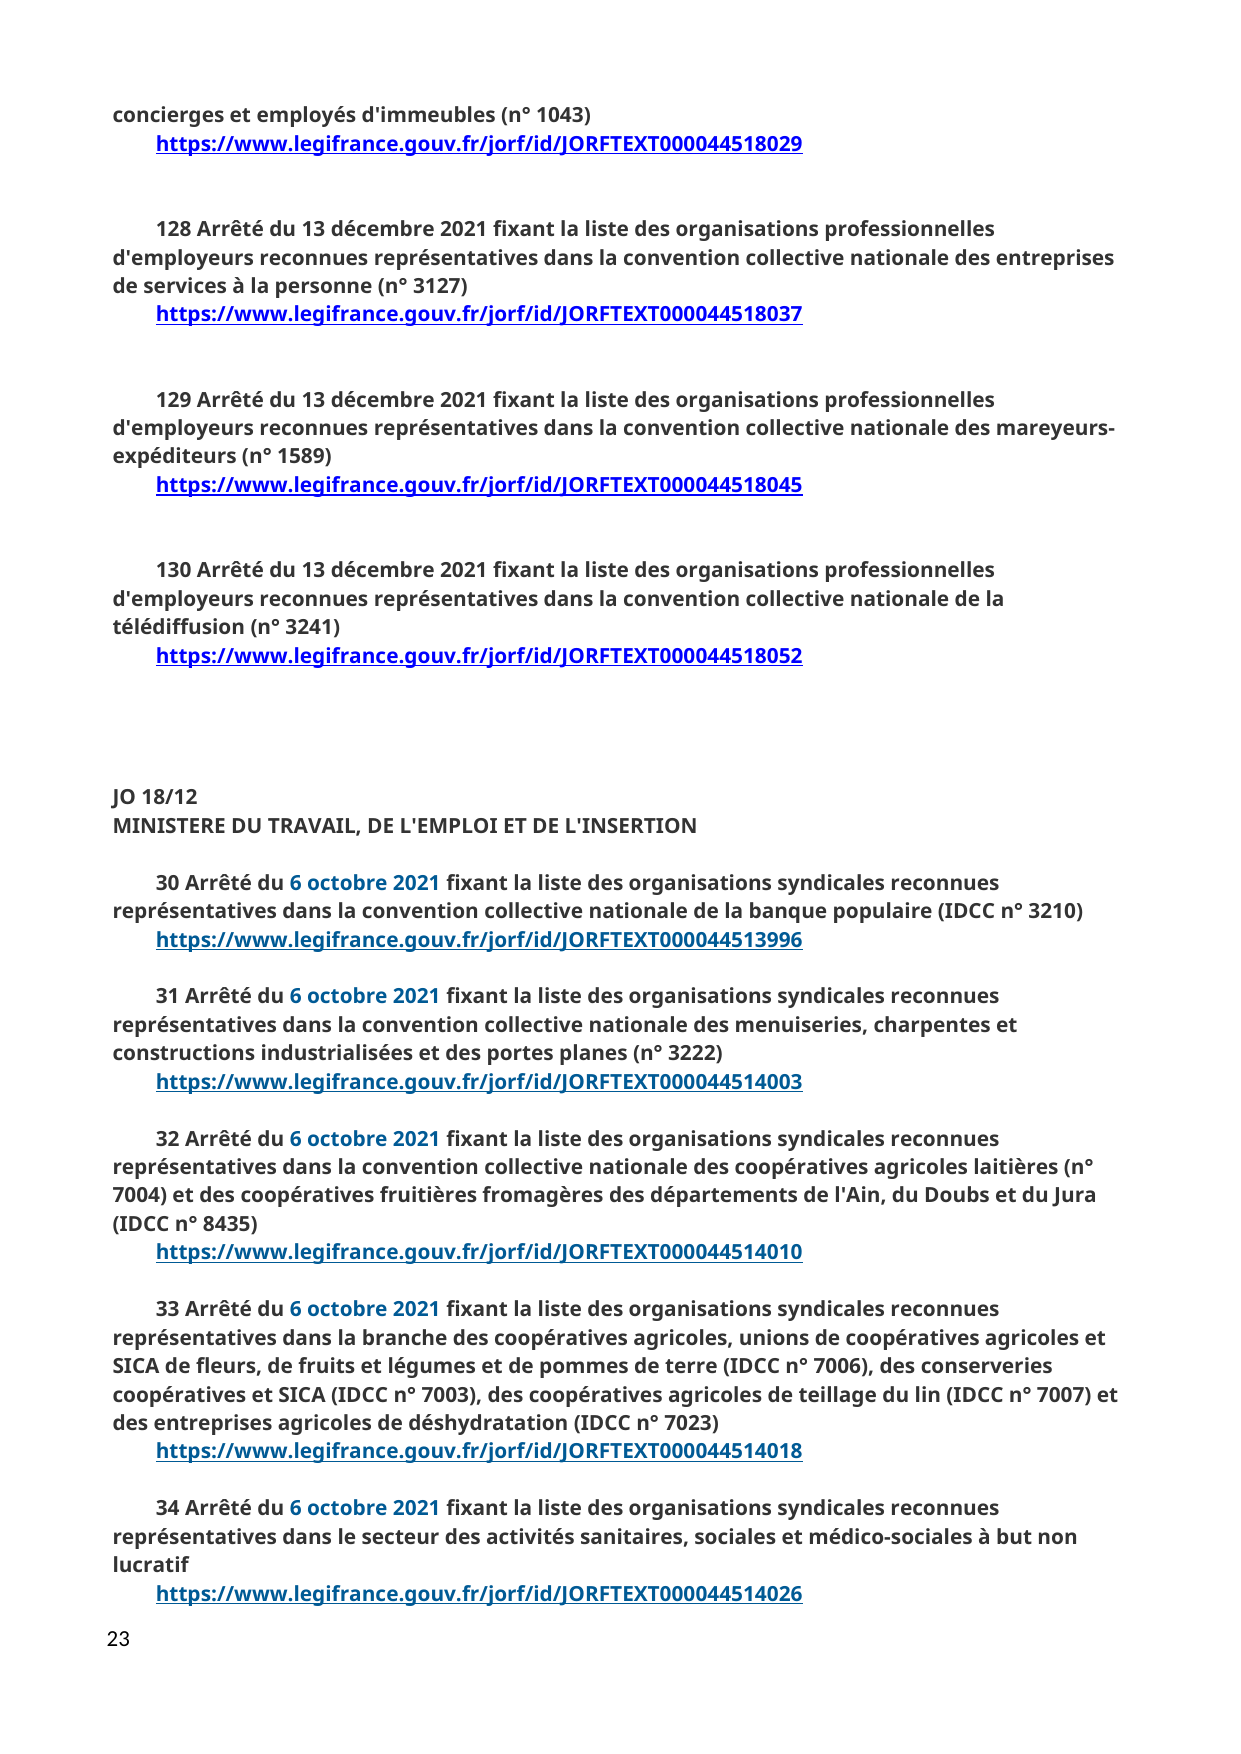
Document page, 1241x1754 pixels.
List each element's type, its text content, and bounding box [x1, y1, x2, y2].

text JO 18/12 [112, 782, 1122, 811]
text 129 Arrêté du 13 décembre 2021 fixant la liste des organisations professionnelles d'employeurs reconnues représentatives dans la convention collective nationale des mareyeurs-expéditeurs (n° 1589) https://www.legifrance.gouv.fr/jorf/id/JORFTEXT000044518045 [112, 328, 1122, 498]
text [112, 811, 1122, 1607]
text 128 Arrêté du 13 décembre 2021 fixant la liste des organisations professionnelles d'employeurs reconnues représentatives dans la convention collective nationale des entreprises de services à la personne (n° 3127) https://www.legifrance.gouv.fr/jorf/id/JORFTEXT000044518037 [112, 157, 1122, 328]
text 130 Arrêté du 13 décembre 2021 fixant la liste des organisations professionnelles d'employeurs reconnues représentatives dans la convention collective nationale de la télédiffusion (n° 3241) https://www.legifrance.gouv.fr/jorf/id/JORFTEXT000044518052 [112, 498, 1122, 669]
